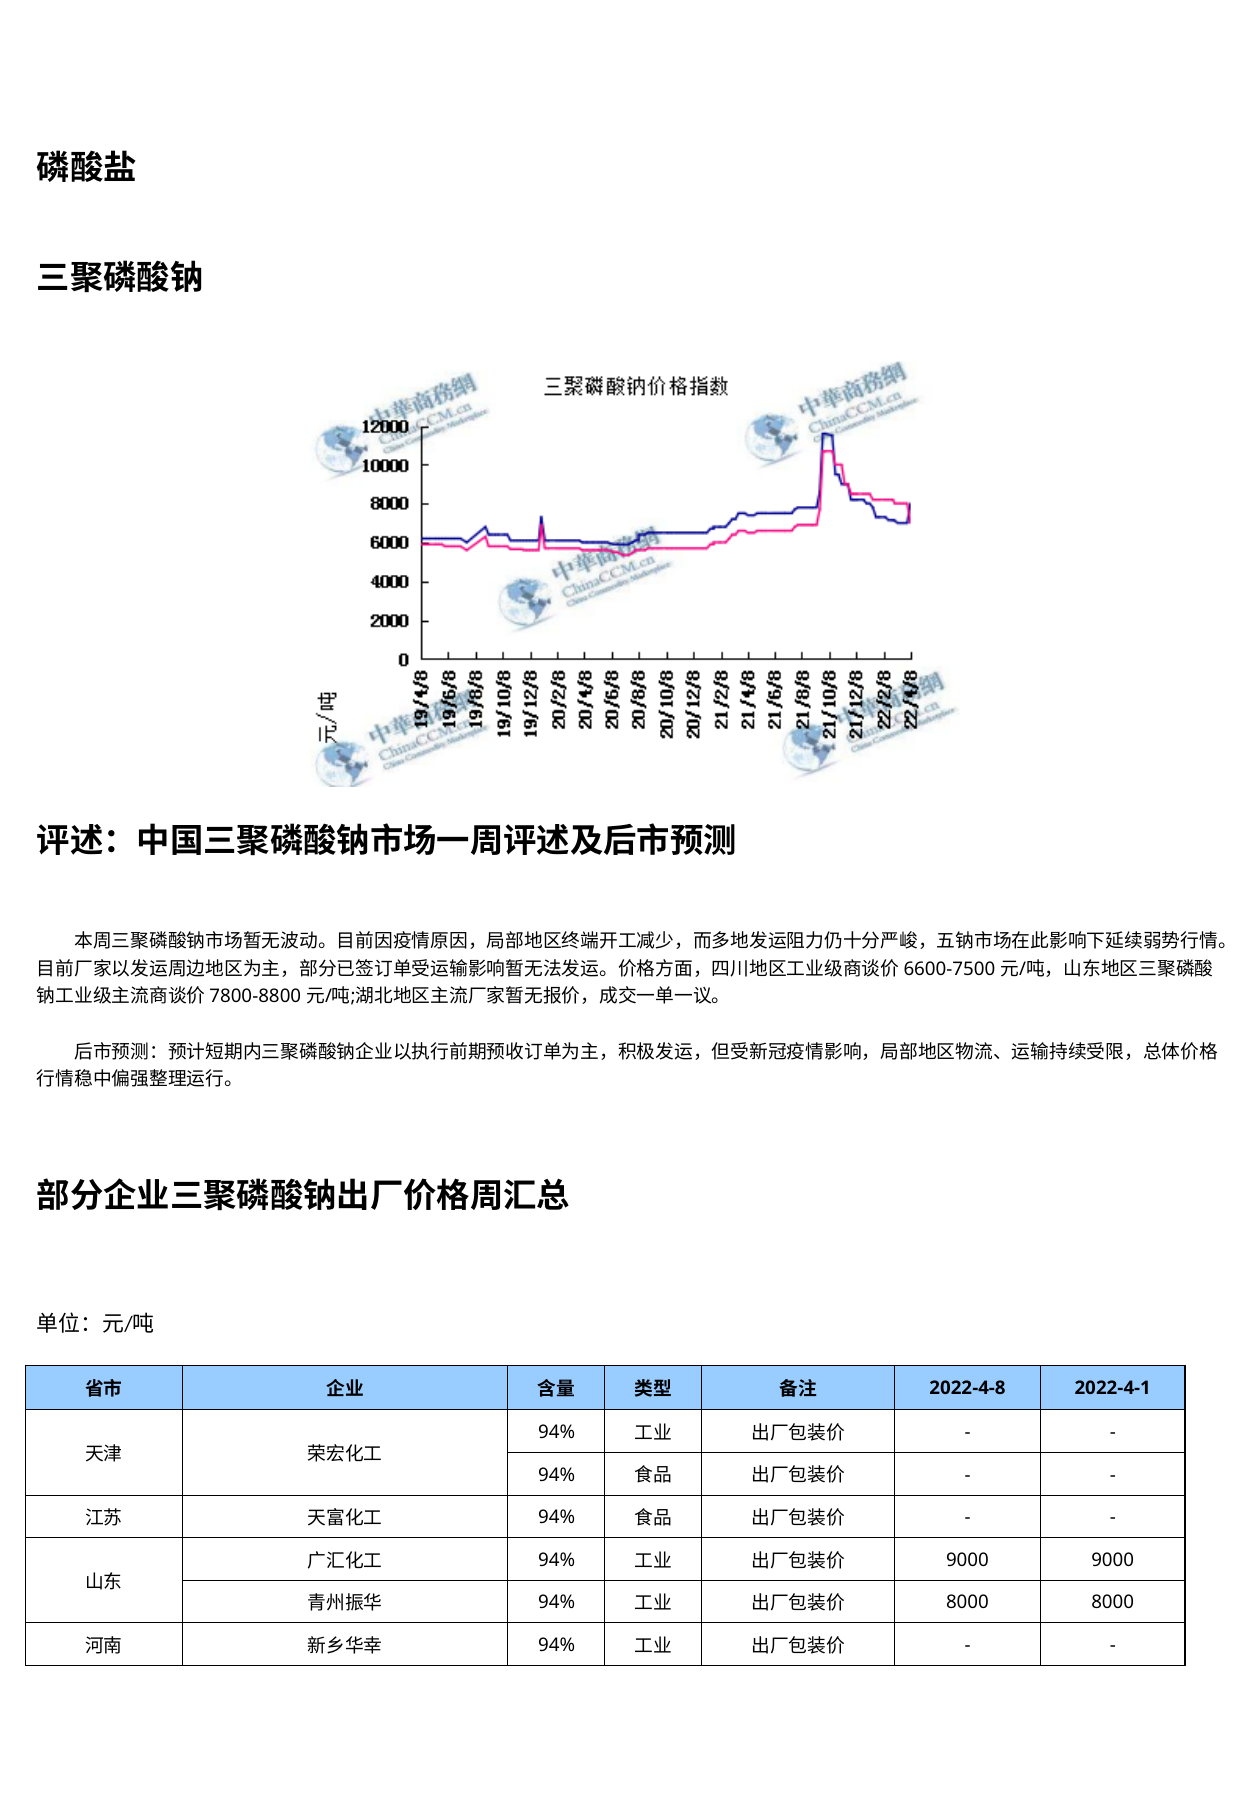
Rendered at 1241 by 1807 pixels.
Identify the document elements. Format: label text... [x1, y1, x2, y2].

table_cell 出厂包装价 [702, 1496, 894, 1537]
table_cell 工业 [605, 1538, 701, 1580]
subtitle 部分企业三聚磷酸钠出厂价格周汇总 [37, 1169, 1220, 1217]
table_cell - [1041, 1453, 1184, 1494]
table_cell 出厂包装价 [702, 1453, 894, 1494]
table_cell 9000 [895, 1538, 1040, 1580]
text 单位：元/吨 [37, 1306, 1220, 1338]
table_cell 出厂包装价 [702, 1581, 894, 1622]
table_cell - [895, 1623, 1040, 1665]
table_cell 山东 [26, 1538, 182, 1622]
table_cell - [895, 1410, 1040, 1452]
table_cell 94% [508, 1496, 604, 1537]
table_cell 食品 [605, 1496, 701, 1537]
table_header 2022-4-1 [1041, 1366, 1184, 1409]
table_cell 荣宏化工 [183, 1410, 507, 1494]
table_cell 9000 [1041, 1538, 1184, 1580]
text 后市预测：预计短期内三聚磷酸钠企业以执行前期预收订单为主，积极发运，但受新冠疫情影响，局部地区物流、运输持续受限，总体价格行情稳中偏强整理运行。 [37, 1037, 1220, 1091]
table_header 省市 [26, 1366, 182, 1409]
table_cell - [1041, 1496, 1184, 1537]
table_cell 河南 [26, 1623, 182, 1665]
table_cell 食品 [605, 1453, 701, 1494]
table_cell 94% [508, 1581, 604, 1622]
table_cell 江苏 [26, 1496, 182, 1537]
table_header 2022-4-8 [895, 1366, 1040, 1409]
table_cell 8000 [895, 1581, 1040, 1622]
table_cell 天津 [26, 1410, 182, 1494]
subtitle 磷酸盐 [37, 141, 1220, 189]
table_cell 工业 [605, 1623, 701, 1665]
subtitle 三聚磷酸钠 [37, 251, 1220, 299]
table_cell 广汇化工 [183, 1538, 507, 1580]
picture [296, 361, 961, 787]
table_cell 工业 [605, 1410, 701, 1452]
table_cell 94% [508, 1453, 604, 1494]
table_cell - [895, 1496, 1040, 1537]
table_cell - [1041, 1623, 1184, 1665]
table_cell 94% [508, 1623, 604, 1665]
subtitle 评述：中国三聚磷酸钠市场一周评述及后市预测 [37, 814, 1220, 862]
table_cell 出厂包装价 [702, 1538, 894, 1580]
table_cell 青州振华 [183, 1581, 507, 1622]
table_cell 天富化工 [183, 1496, 507, 1537]
table_cell - [1041, 1410, 1184, 1452]
table_cell 工业 [605, 1581, 701, 1622]
table_cell 出厂包装价 [702, 1623, 894, 1665]
table_cell 8000 [1041, 1581, 1184, 1622]
table_header 备注 [702, 1366, 894, 1409]
text 本周三聚磷酸钠市场暂无波动。目前因疫情原因，局部地区终端开工减少，而多地发运阻力仍十分严峻，五钠市场在此影响下延续弱势行情。目前厂家以发运周边地区为主，部分已签订单受运输影响暂无法发运。价格方面，四川地区工业级商谈价 6600-7500 元/吨，山东地区三聚磷酸钠工业级主流商谈价7800-8800 元/吨;湖北地区主流厂家暂无报价，成交一单一议。 [37, 926, 1220, 1008]
table_header 企业 [183, 1366, 507, 1409]
table_cell 94% [508, 1410, 604, 1452]
table_header 含量 [508, 1366, 604, 1409]
table_cell 出厂包装价 [702, 1410, 894, 1452]
table_cell - [895, 1453, 1040, 1494]
table_header 类型 [605, 1366, 701, 1409]
table_cell 94% [508, 1538, 604, 1580]
table_cell 新乡华幸 [183, 1623, 507, 1665]
